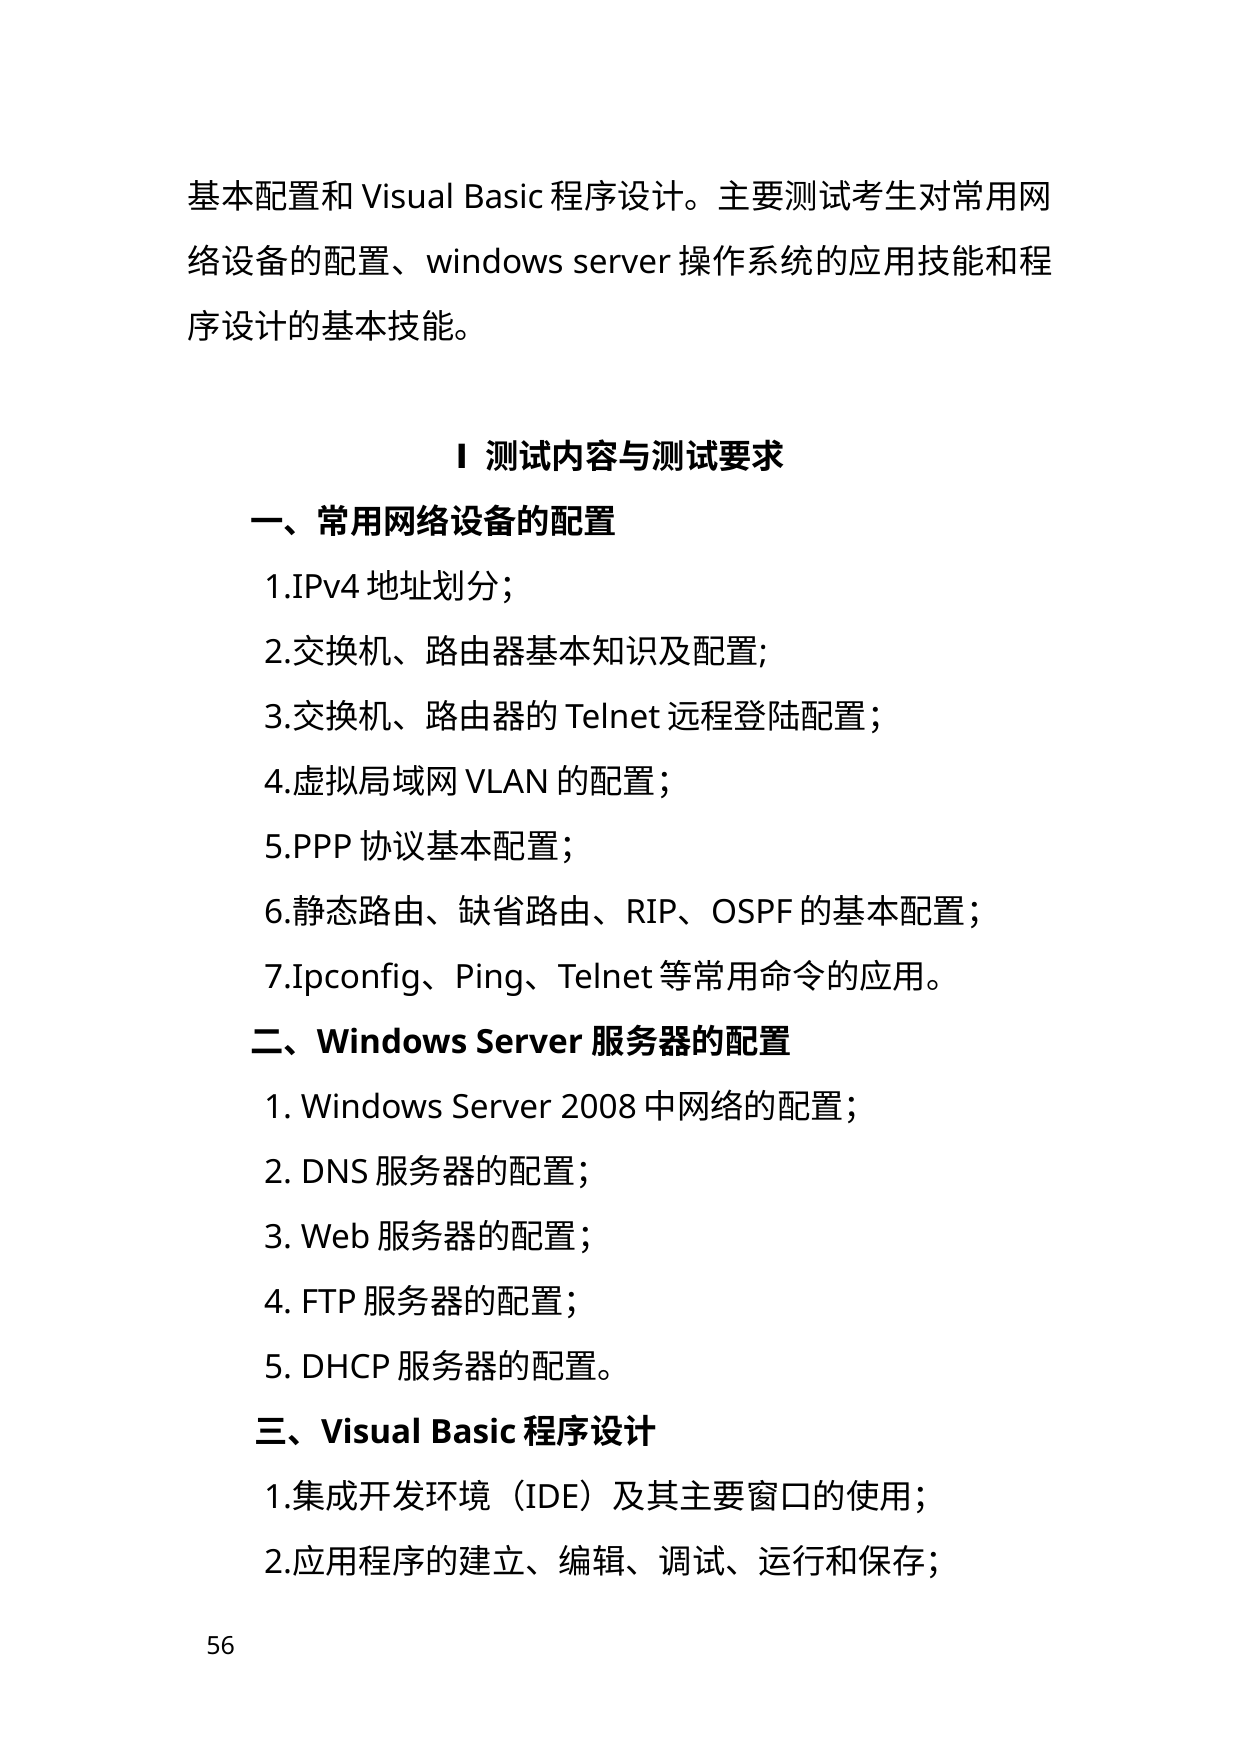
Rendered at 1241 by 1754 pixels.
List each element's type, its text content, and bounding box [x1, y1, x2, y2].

text 2.交换机、路由器基本知识及配置; [187, 617, 1053, 682]
text 二、Windows Server 服务器的配置 [187, 1007, 1053, 1072]
text 三、Visual Basic程序设计 [187, 1397, 1053, 1462]
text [187, 162, 1053, 357]
text 一、常用网络设备的配置 [187, 487, 1053, 552]
text 1. Windows Server 2008中网络的配置； [187, 1072, 1053, 1137]
text 2.应用程序的建立、编辑、调试、运行和保存； [187, 1527, 1053, 1592]
text 7.Ipconfig、Ping、Telnet等常用命令的应用。 [187, 942, 1053, 1007]
text Ⅰ 测试内容与测试要求 [187, 422, 1053, 487]
text 1.集成开发环境（IDE）及其主要窗口的使用； [187, 1462, 1053, 1527]
text 3. Web服务器的配置； [187, 1202, 1053, 1267]
text 1.IPv4地址划分； [187, 552, 1053, 617]
text 6.静态路由、缺省路由、RIP、OSPF的基本配置； [187, 877, 1053, 942]
text 4. FTP服务器的配置； [187, 1267, 1053, 1332]
text 4.虚拟局域网VLAN的配置； [187, 747, 1053, 812]
text 3.交换机、路由器的Telnet远程登陆配置； [187, 682, 1053, 747]
text 2. DNS服务器的配置； [187, 1137, 1053, 1202]
text 5.PPP协议基本配置； [187, 812, 1053, 877]
text 5. DHCP服务器的配置。 [187, 1332, 1053, 1397]
